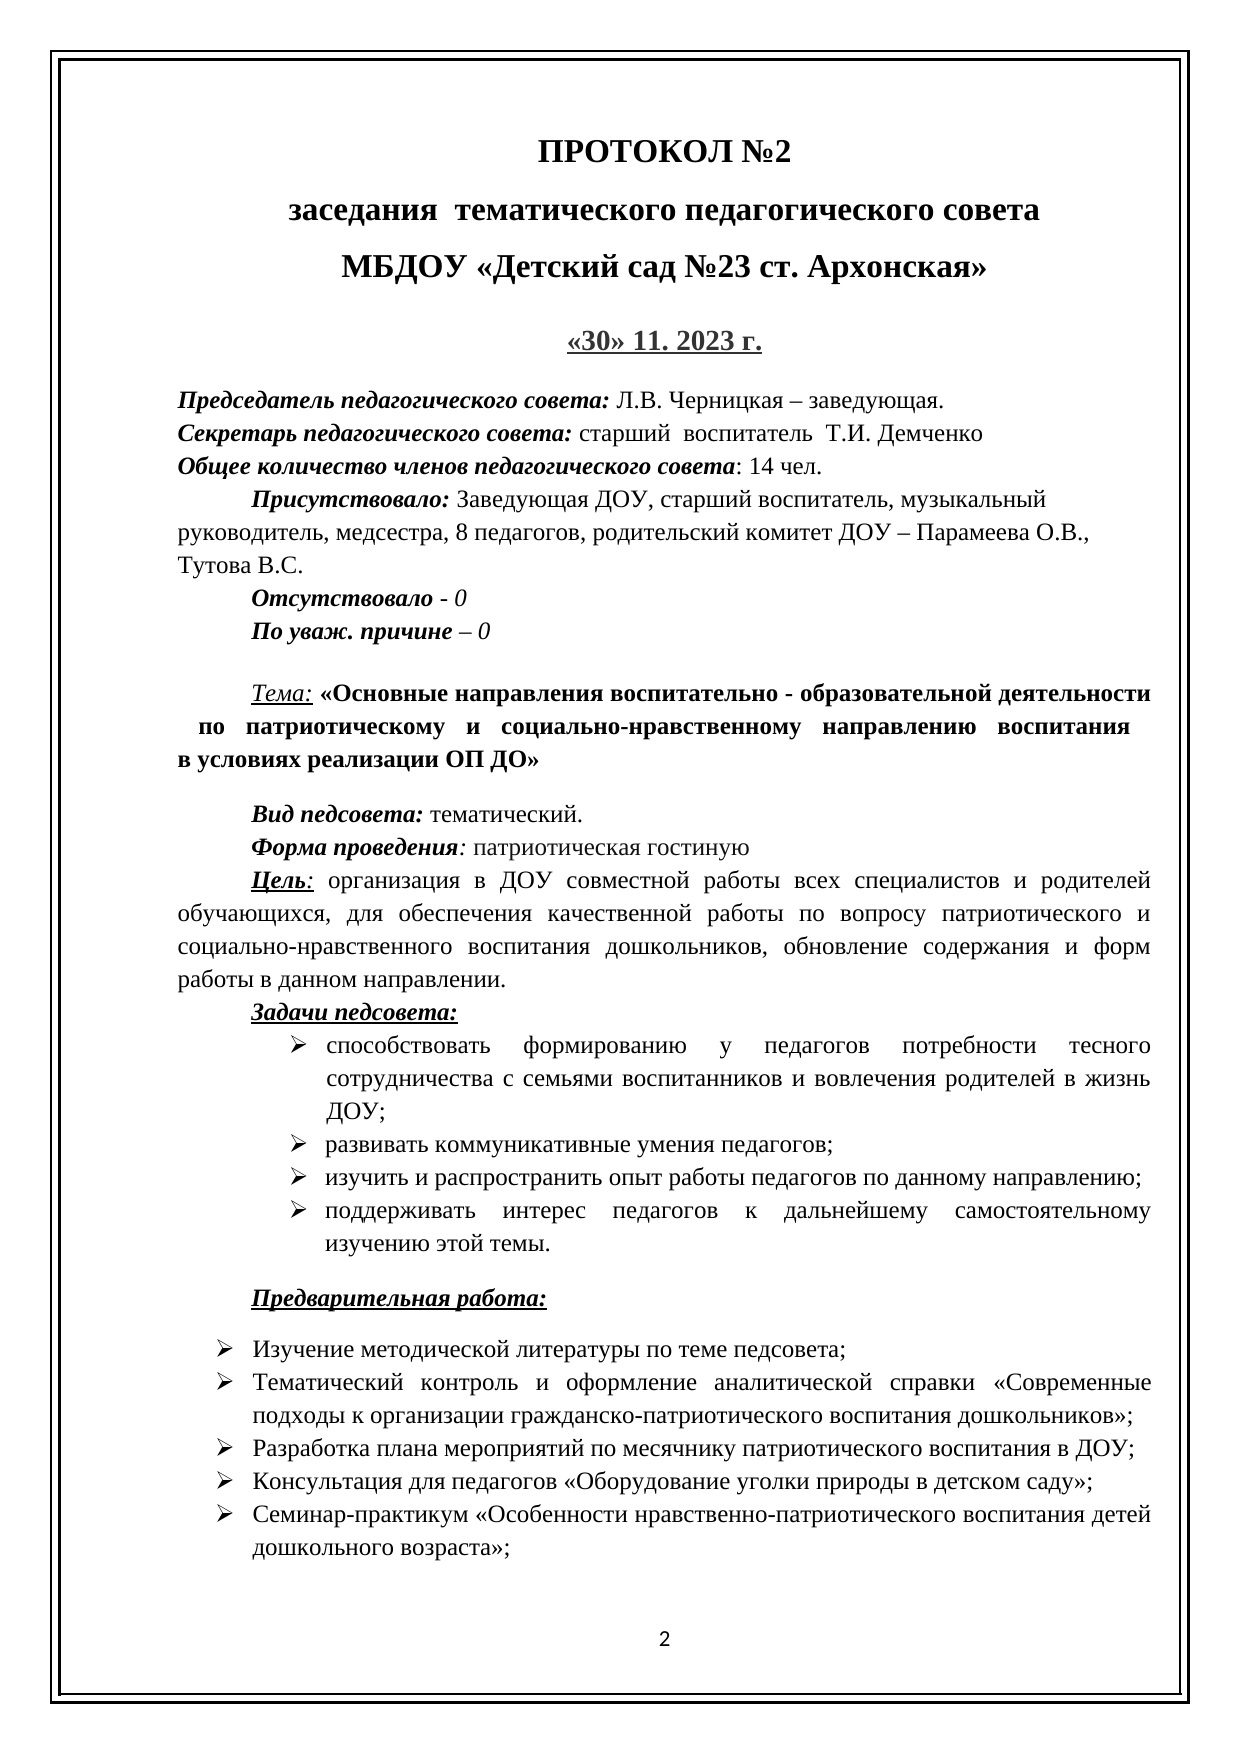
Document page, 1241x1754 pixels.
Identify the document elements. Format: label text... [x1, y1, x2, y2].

list Разработка плана мероприятий по месячнику патриотического воспитания в ДОУ; [215, 1433, 1152, 1462]
list Семинар-практикум «Особенности нравственно-патриотического воспитания детей дошкольного возраста»; [215, 1499, 1152, 1561]
text Форма проведения: патриотическая гостиную [177, 832, 1152, 861]
text Вид педсовета: тематический. [177, 799, 1152, 828]
text Тема: «Основные направления воспитательно - образовательной деятельности по патриотическому и социально-нравственному направлению воспитания в условиях реализации ОП ДО» [177, 678, 1152, 773]
text Задачи педсовета: [177, 997, 1152, 1026]
text Общее количество членов педагогического совета: 14 чел. [177, 451, 1152, 480]
text По уваж. причине – 0 [177, 616, 1152, 645]
list Консультация для педагогов «Оборудование уголки природы в детском саду»; [215, 1466, 1152, 1495]
text «30» 11. 2023 г. [177, 323, 1152, 357]
text Предварительная работа: [177, 1283, 1152, 1312]
text Отсутствовало - 0 [177, 583, 1152, 612]
text заседания тематического педагогического совета [177, 189, 1152, 227]
text ПРОТОКОЛ №2 [177, 131, 1152, 170]
list поддерживать интерес педагогов к дальнейшему самостоятельному изучению этой темы. [288, 1196, 1152, 1257]
text Председатель педагогического совета: Л.В. Черницкая – заведующая. [177, 385, 1152, 414]
text Присутствовало: Заведующая ДОУ, старший воспитатель, музыкальный руководитель, медсестра, 8 педагогов, родительский комитет ДОУ – Парамеева О.В., Тутова В.С. [177, 484, 1152, 579]
list изучить и распространить опыт работы педагогов по данному направлению; [177, 1162, 1152, 1191]
list способствовать формированию у педагогов потребности тесного сотрудничества с семьями воспитанников и вовлечения родителей в жизнь ДОУ; [288, 1030, 1152, 1125]
text Секретарь педагогического совета: старший воспитатель Т.И. Демченко [177, 418, 1152, 447]
text Цель: организация в ДОУ совместной работы всех специалистов и родителей обучающихся, для обеспечения качественной работы по вопросу патриотического и социально-нравственного воспитания дошкольников, обновление содержания и форм работы в данном направлении. [177, 865, 1152, 993]
text МБДОУ «Детский сад №23 ст. Архонская» [177, 246, 1152, 285]
list Тематический контроль и оформление аналитической справки «Современные подходы к организации гражданско-патриотического воспитания дошкольников»; [215, 1367, 1152, 1429]
list Изучение методической литературы по теме педсовета; [215, 1334, 1152, 1363]
list развивать коммуникативные умения педагогов; [177, 1129, 1152, 1158]
